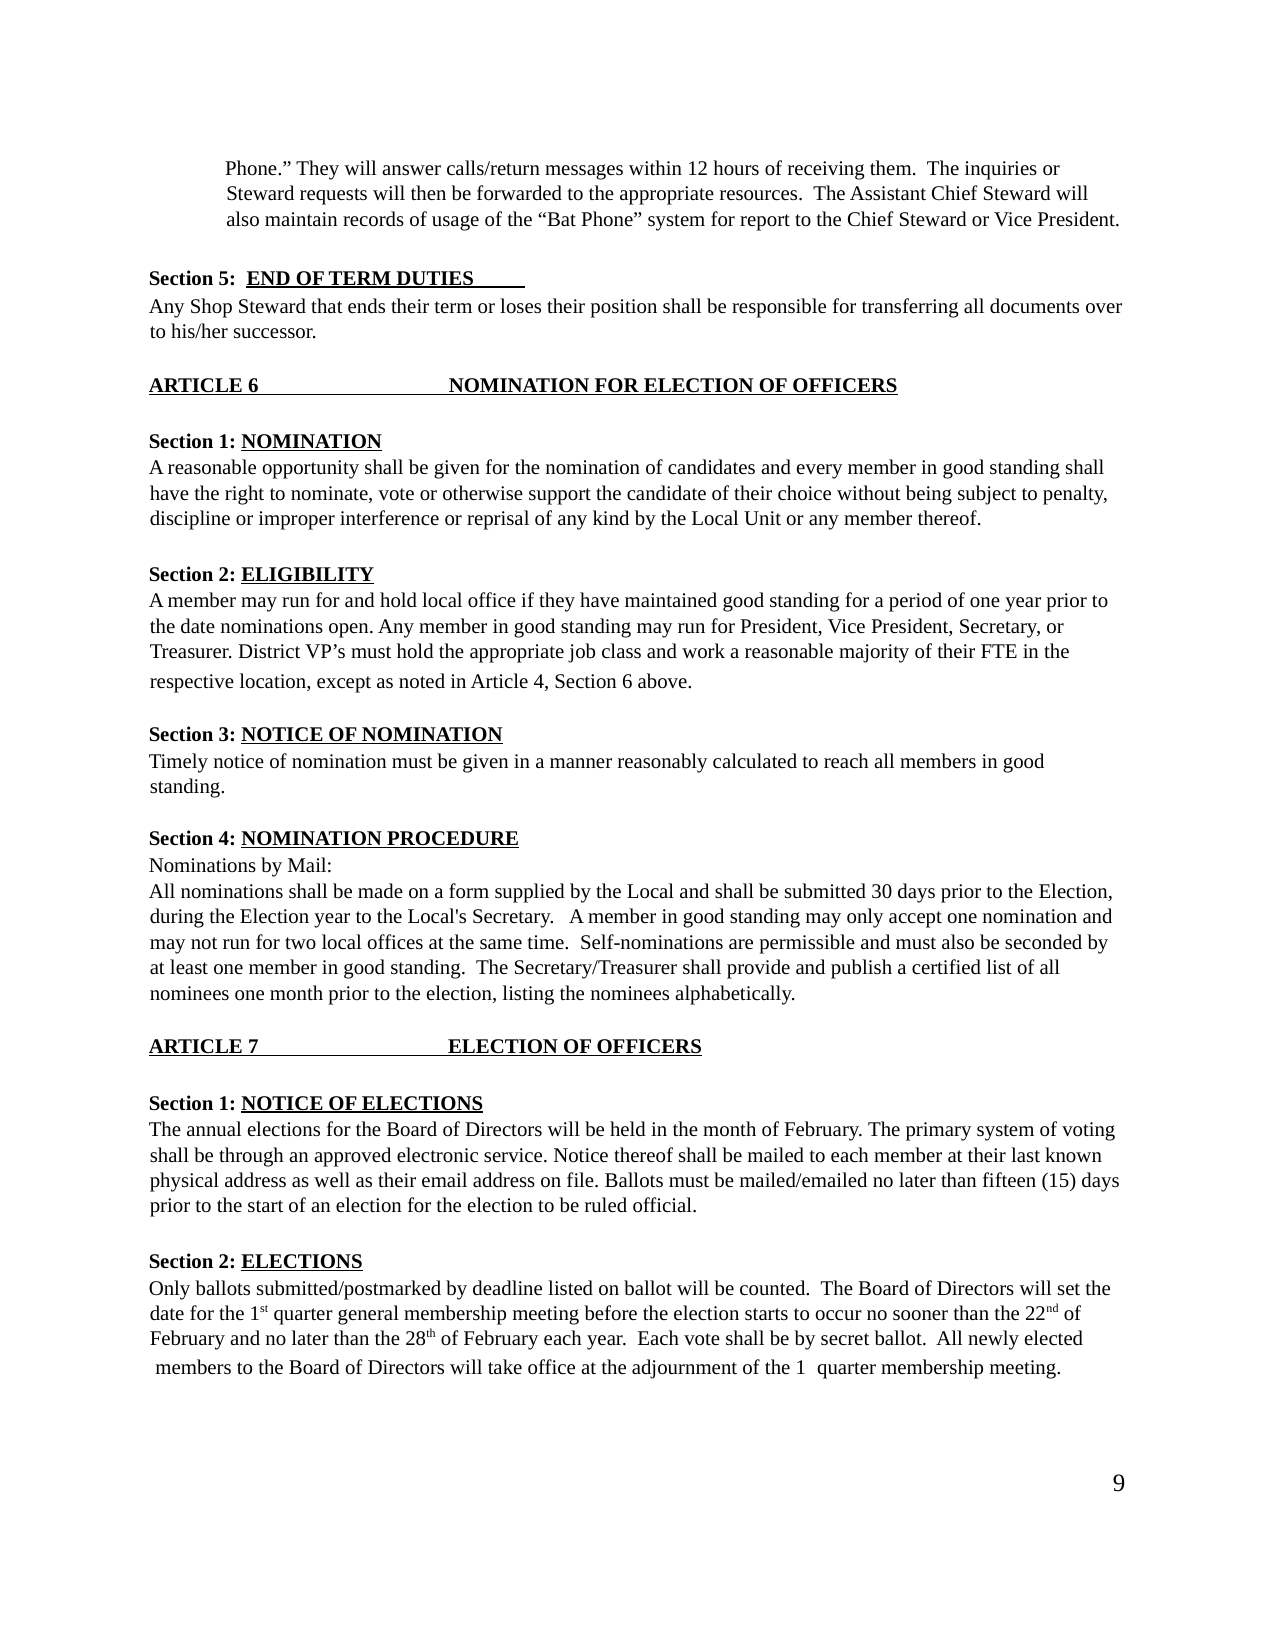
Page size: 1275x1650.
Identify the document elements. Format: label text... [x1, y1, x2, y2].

subtitle ARTICLE 7 ELECTION OF OFFICERS [148, 1034, 1124, 1058]
text A reasonable opportunity shall be given for the nomination of candidates and every member in good standing shall have the right to nominate, vote or otherwise support the candidate of their choice without being subject to penalty, discipline or improper interference or reprisal of any kind by the Local Unit or any member thereof. [148, 455, 1124, 530]
text Phone.” They will answer calls/return messages within 12 hours of receiving them. The inquiries or Steward requests will then be forwarded to the appropriate resources. The Assistant Chief Steward will also maintain records of usage of the “Bat Phone” system for report to the Chief Steward or Vice President. [225, 156, 1124, 231]
text Timely notice of nomination must be given in a manner reasonably calculated to reach all members in good standing. [148, 749, 1124, 798]
subtitle Section 2: ELIGIBILITY​ [148, 562, 1124, 586]
subtitle Section 1: NOTICE OF ELECTIONS​ [148, 1091, 1124, 1114]
subtitle ARTICLE 6 NOMINATION FOR ELECTION OF OFFICERS [148, 373, 1124, 397]
text The annual elections for the Board of Directors will be held in the month of February. The primary system of voting shall be through an approved electronic service. Notice thereof shall be mailed to each member at their last known physical address as well as their email address on file. Ballots must be mailed/emailed no later than fifteen (15) days prior to the start of an election for the election to be ruled official. [148, 1117, 1124, 1217]
text All nominations shall be made on a form supplied by the Local and shall be submitted 30 days prior to the Election, during the Election year to the Local's Secretary. A member in good standing may only accept one nomination and may not run for two local offices at the same time. Self-nominations are permissible and must also be seconded by at least one member in good standing. The Secretary/Treasurer shall provide and publish a certified list of all nominees one month prior to the election, listing the nominees alphabetically. [148, 879, 1124, 1004]
subtitle Section 1: NOMINATION​ [148, 429, 1124, 453]
text Only ballots submitted/postmarked by deadline listed on ballot will be counted. The Board of Directors will set the date for the 1​st​ quarter general membership meeting before the election starts to occur no sooner than the 22nd​ of February and no later than the 28th ​of February each year. Each vote shall be by secret ballot. All newly elected members to the Board of Directors will take office at the adjournment of the 1​ ​ quarter membership meeting. [148, 1276, 1124, 1381]
text Nominations by Mail: [148, 853, 1124, 877]
text Any Shop Steward that ends their term or loses their position shall be responsible for transferring all documents over to his/her successor. [148, 293, 1124, 343]
subtitle Section 3: NOTICE OF NOMINATION​ [148, 722, 1124, 746]
subtitle Section 5: ​ END OF TERM DUTIES​ [148, 263, 1124, 291]
subtitle Section 2: ELECTIONS​ [148, 1249, 1124, 1273]
text A member may run for and hold local office if they have maintained good standing for a period of one year prior to the date nominations open. Any member in good standing may run for President, Vice President, Secretary, or Treasurer. District VP’s must hold the appropriate job class and work a reasonable majority of their FTE in the respective location, except as noted in Article 4, Section 6 above. [148, 588, 1124, 693]
subtitle Section 4: NOMINATION PROCEDURE​ [148, 826, 1124, 850]
